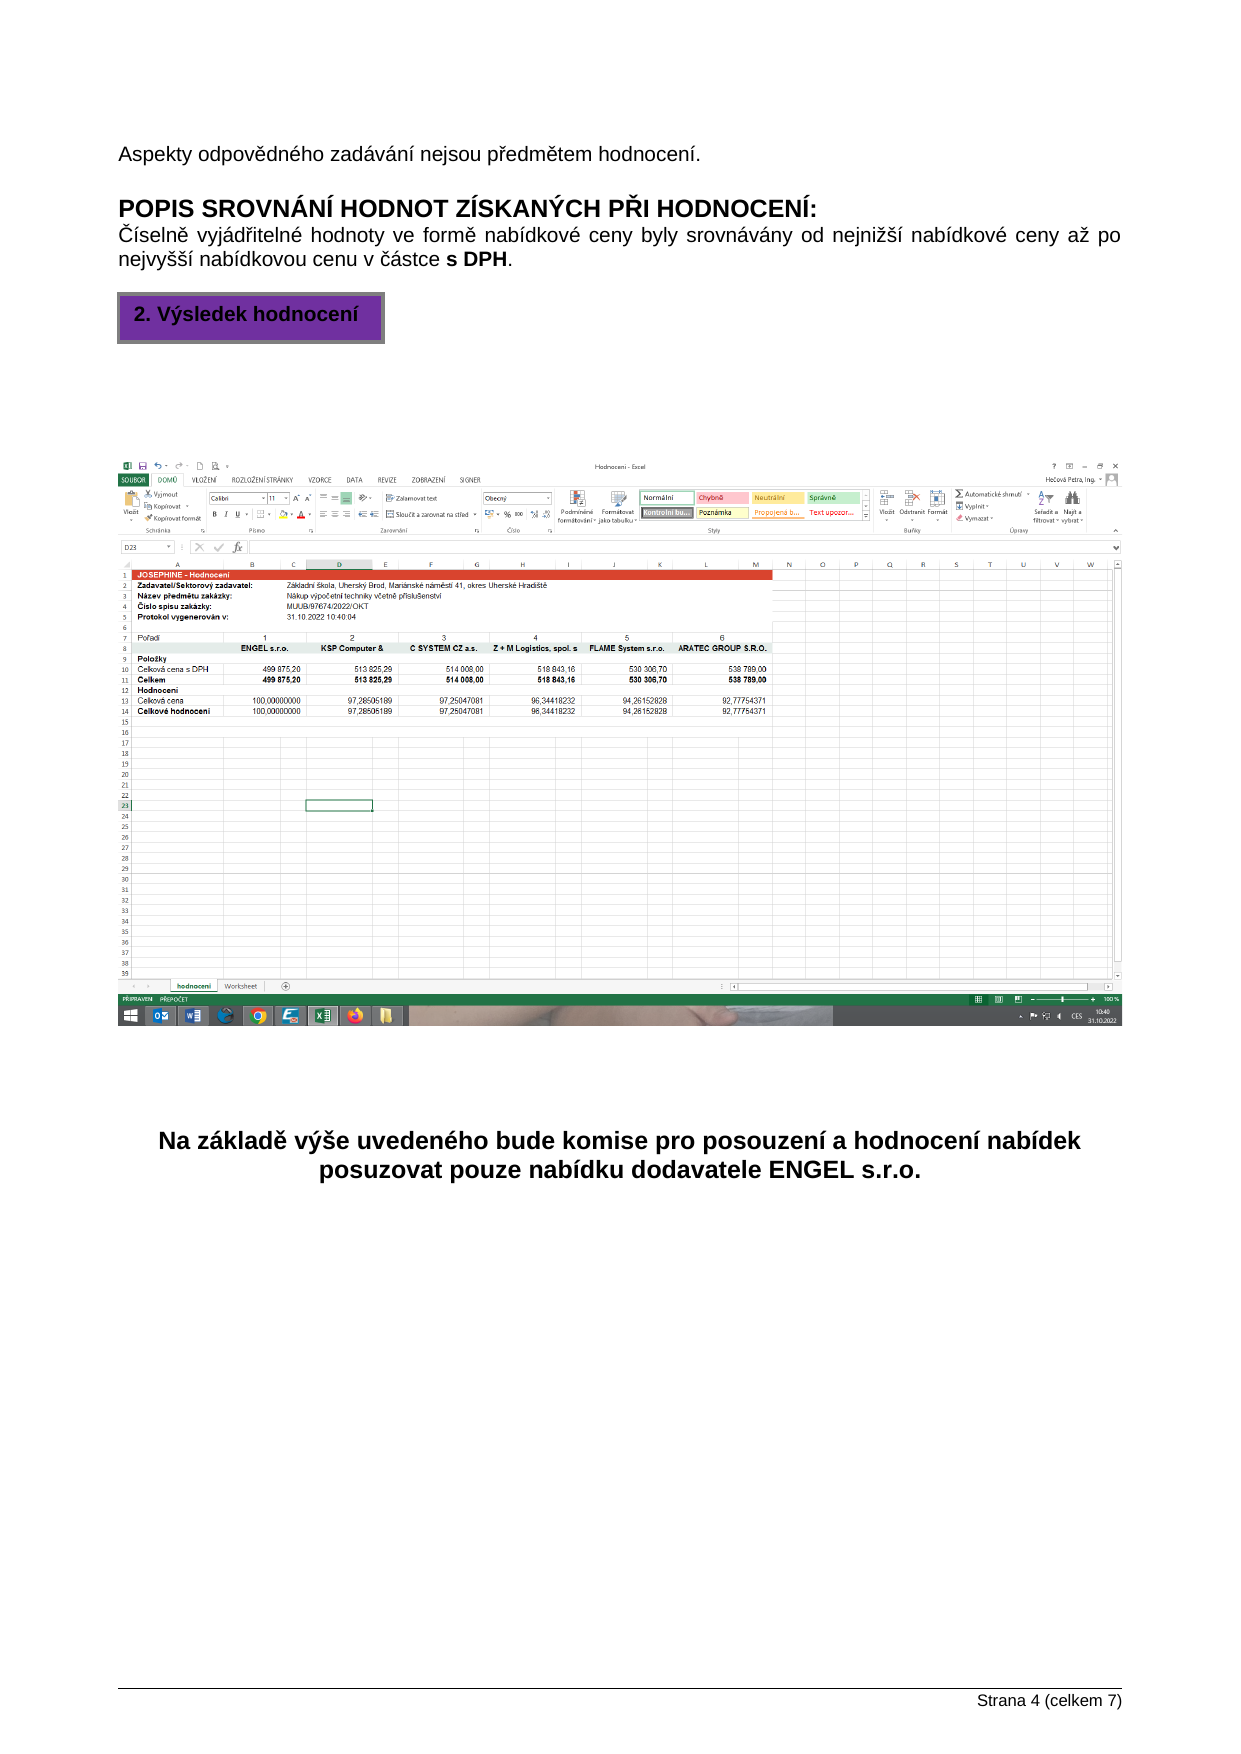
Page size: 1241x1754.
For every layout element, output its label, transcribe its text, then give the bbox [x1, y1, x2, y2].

text Popis srovnání hodnot získaných při hodnocení: [118, 194, 1122, 223]
picture [118, 460, 1123, 1026]
text Číselně vyjádřitelné hodnoty ve formě nabídkové ceny byly srovnávány od nejnižší nabídkové ceny až po nejvyšší nabídkovou cenu v částce s DPH. [118, 223, 1122, 271]
text Aspekty odpovědného zadávání nejsou předmětem hodnocení. [118, 142, 1122, 166]
text Na základě výše uvedeného bude komise pro posouzení a hodnocení nabídek posuzovat pouze nabídku dodavatele ENGEL s.r.o. [118, 1126, 1122, 1184]
